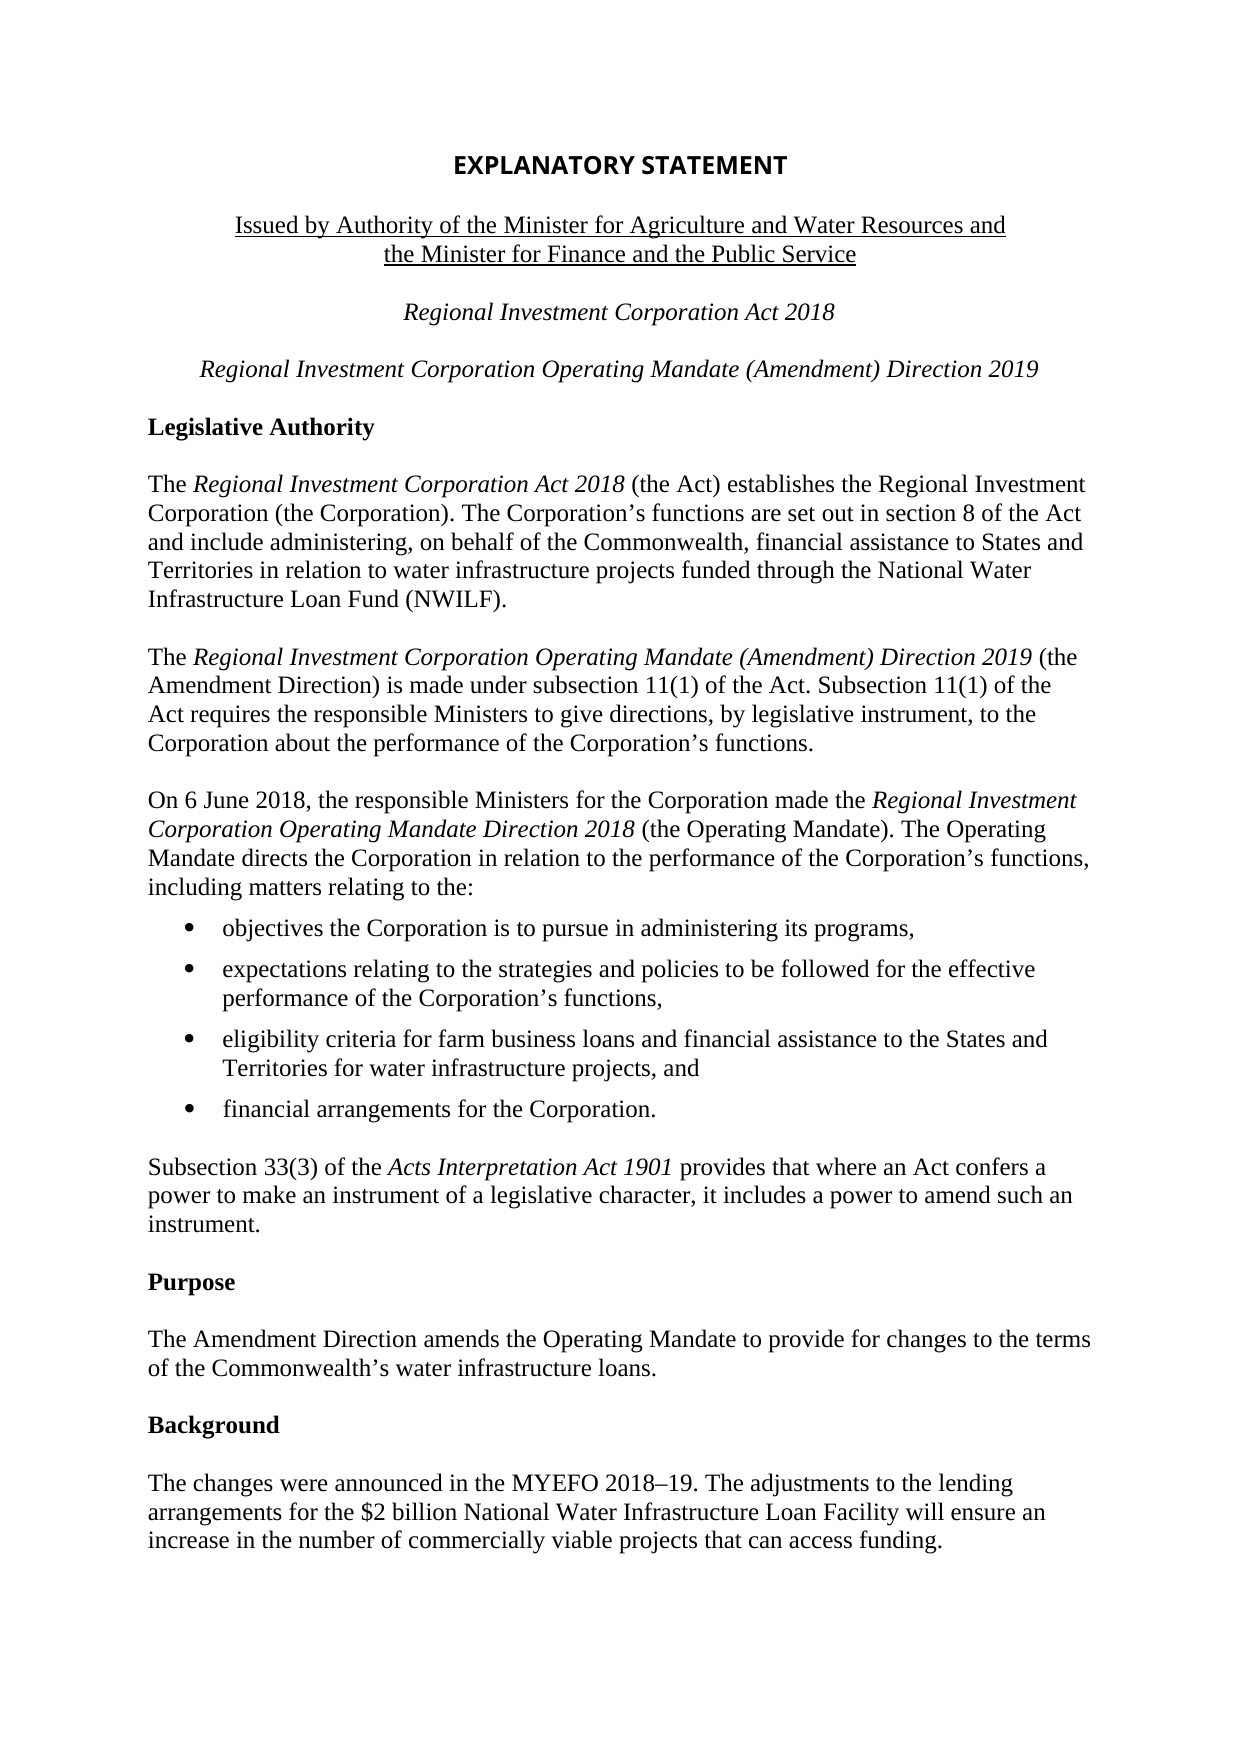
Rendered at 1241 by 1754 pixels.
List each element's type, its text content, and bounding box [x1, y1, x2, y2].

text Background [148, 1411, 1092, 1439]
text The Regional Investment Corporation Act 2018 (the Act) establishes the Regional Investment Corporation (the Corporation). The Corporation’s functions are set out in section 8 of the Act and include administering, on behalf of the Commonwealth, financial assistance to States and Territories in relation to water infrastructure projects funded through the National Water Infrastructure Loan Fund (NWILF). [148, 469, 1092, 613]
text Regional Investment Corporation Act 2018 [148, 297, 1092, 326]
text Regional Investment Corporation Operating Mandate (Amendment) Direction 2019 [148, 354, 1092, 383]
list financial arrangements for the Corporation. [185, 1094, 1092, 1123]
list eligibility criteria for farm business loans and financial assistance to the States and Territories for water infrastructure projects, and [185, 1024, 1092, 1082]
text Minister for Agriculture and Water Resources and the Minister for Finance and the Public Service [148, 211, 1092, 268]
text The Regional Investment Corporation Operating Mandate (Amendment) Direction 2019 (the Amendment Direction) is made under subsection 11(1) of the Act. Subsection 11(1) of the Act requires the responsible Ministers to give directions, by legislative instrument, to the Corporation about the performance of the Corporation’s functions. [148, 642, 1092, 757]
text The changes were announced in the MYEFO 2018–19. The adjustments to the lending arrangements for the $2 billion National Water Infrastructure Loan Facility will ensure an increase in the number of commercially viable projects that can access funding. [148, 1468, 1092, 1554]
text Purpose [148, 1267, 1092, 1296]
text The Amendment Direction amends the Operating Mandate to provide for changes to the terms of the Commonwealth’s water infrastructure loans. [148, 1324, 1092, 1382]
text On 6 June 2018, the responsible Ministers for the Corporation made the Regional Investment Corporation Operating Mandate Direction 2018 (the Operating Mandate). The Operating Mandate directs the Corporation in relation to the performance of the Corporation’s functions, including matters relating to the: [148, 786, 1092, 901]
list expectations relating to the strategies and policies to be followed for the effective performance of the Corporation’s functions, [185, 954, 1092, 1012]
text Subsection 33(3) of the Acts Interpretation Act 1901 provides that where an Act confers a power to make an instrument of a legislative character, it includes a power to amend such an instrument. [148, 1152, 1092, 1238]
text Legislative Authority [148, 412, 1092, 441]
list objectives the Corporation is to pursue in administering its programs, [185, 913, 1092, 942]
